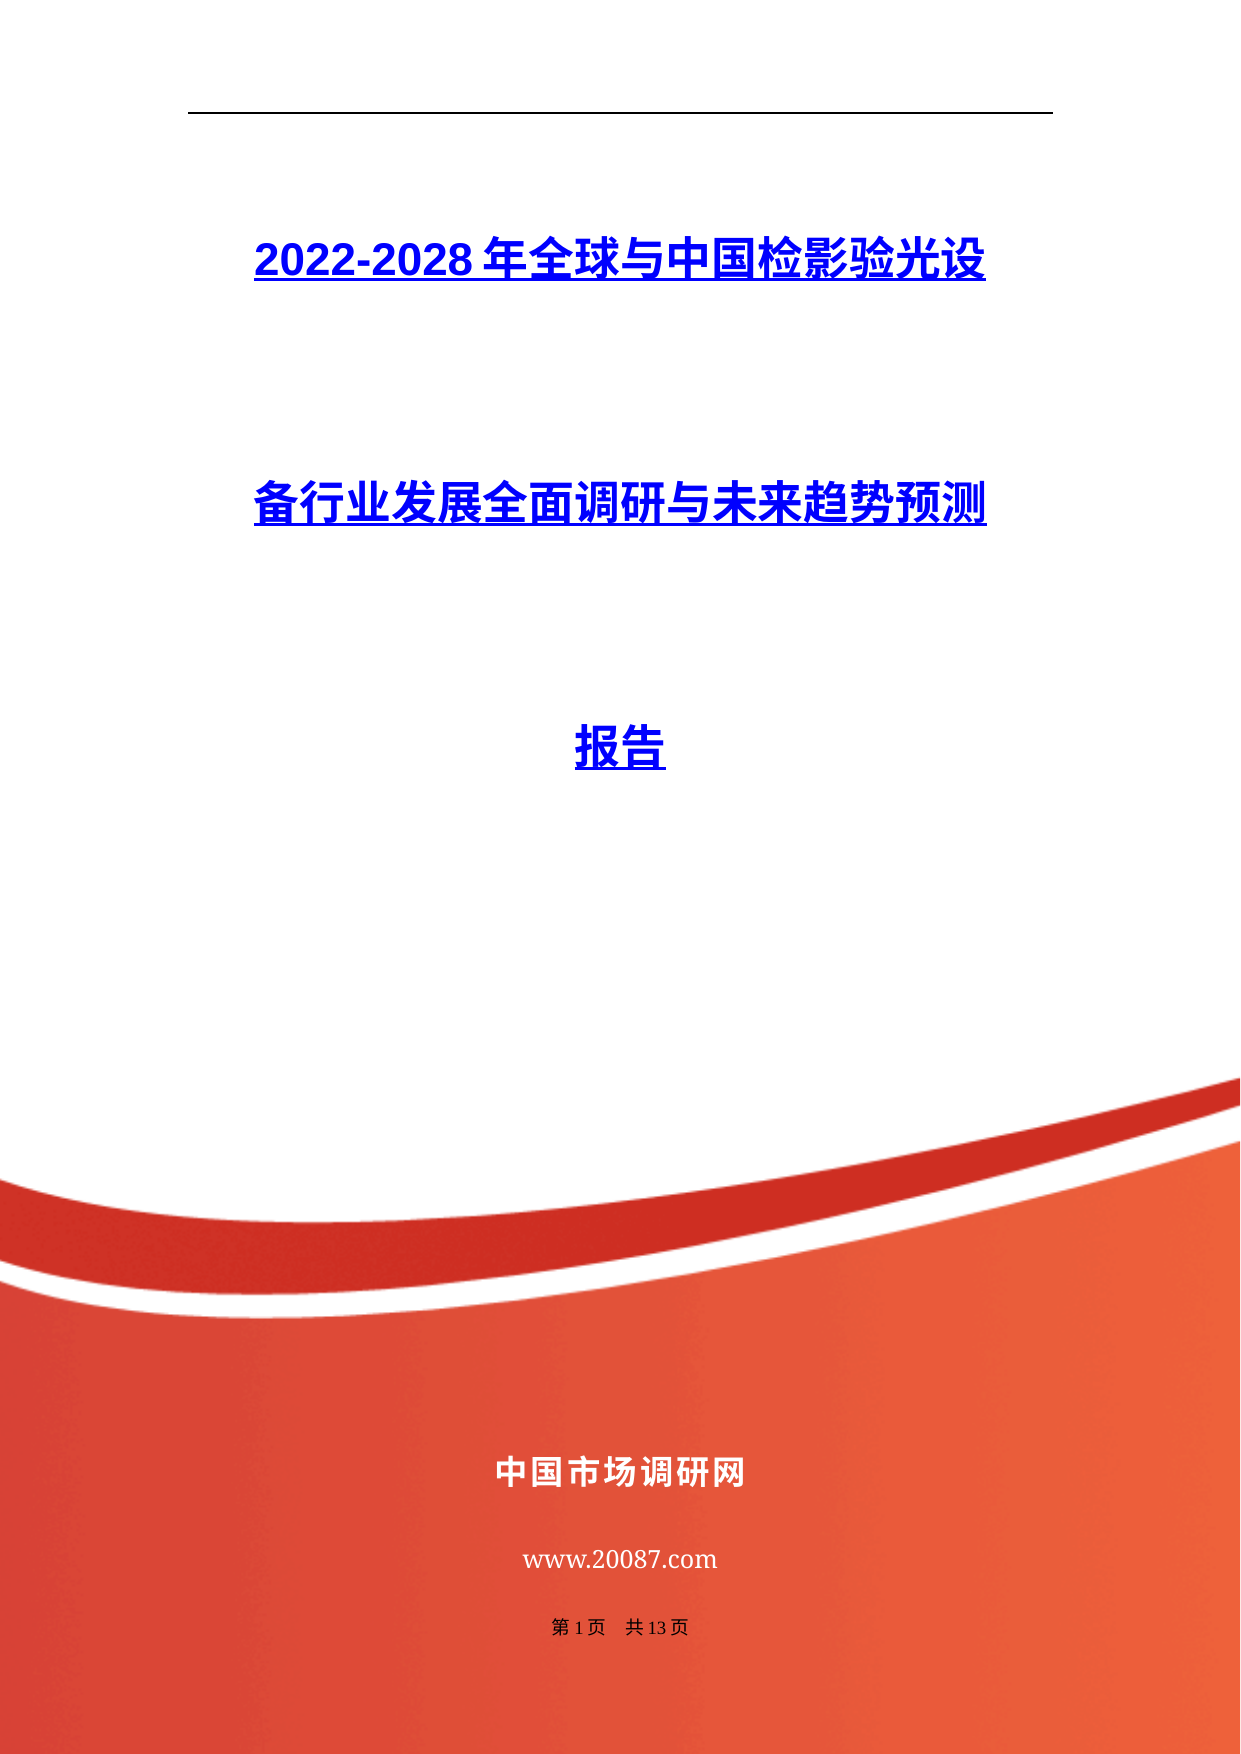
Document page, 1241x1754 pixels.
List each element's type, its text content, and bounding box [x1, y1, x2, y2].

subtitle 中国市场调研网 [187, 1437, 1053, 1502]
table_header 2022-2028年全球与中国检影验光设备行业发展全面调研与未来趋势预测报告 [188, 207, 1053, 871]
text www.20087.com [187, 1526, 1053, 1591]
picture [0, 1006, 1241, 1754]
